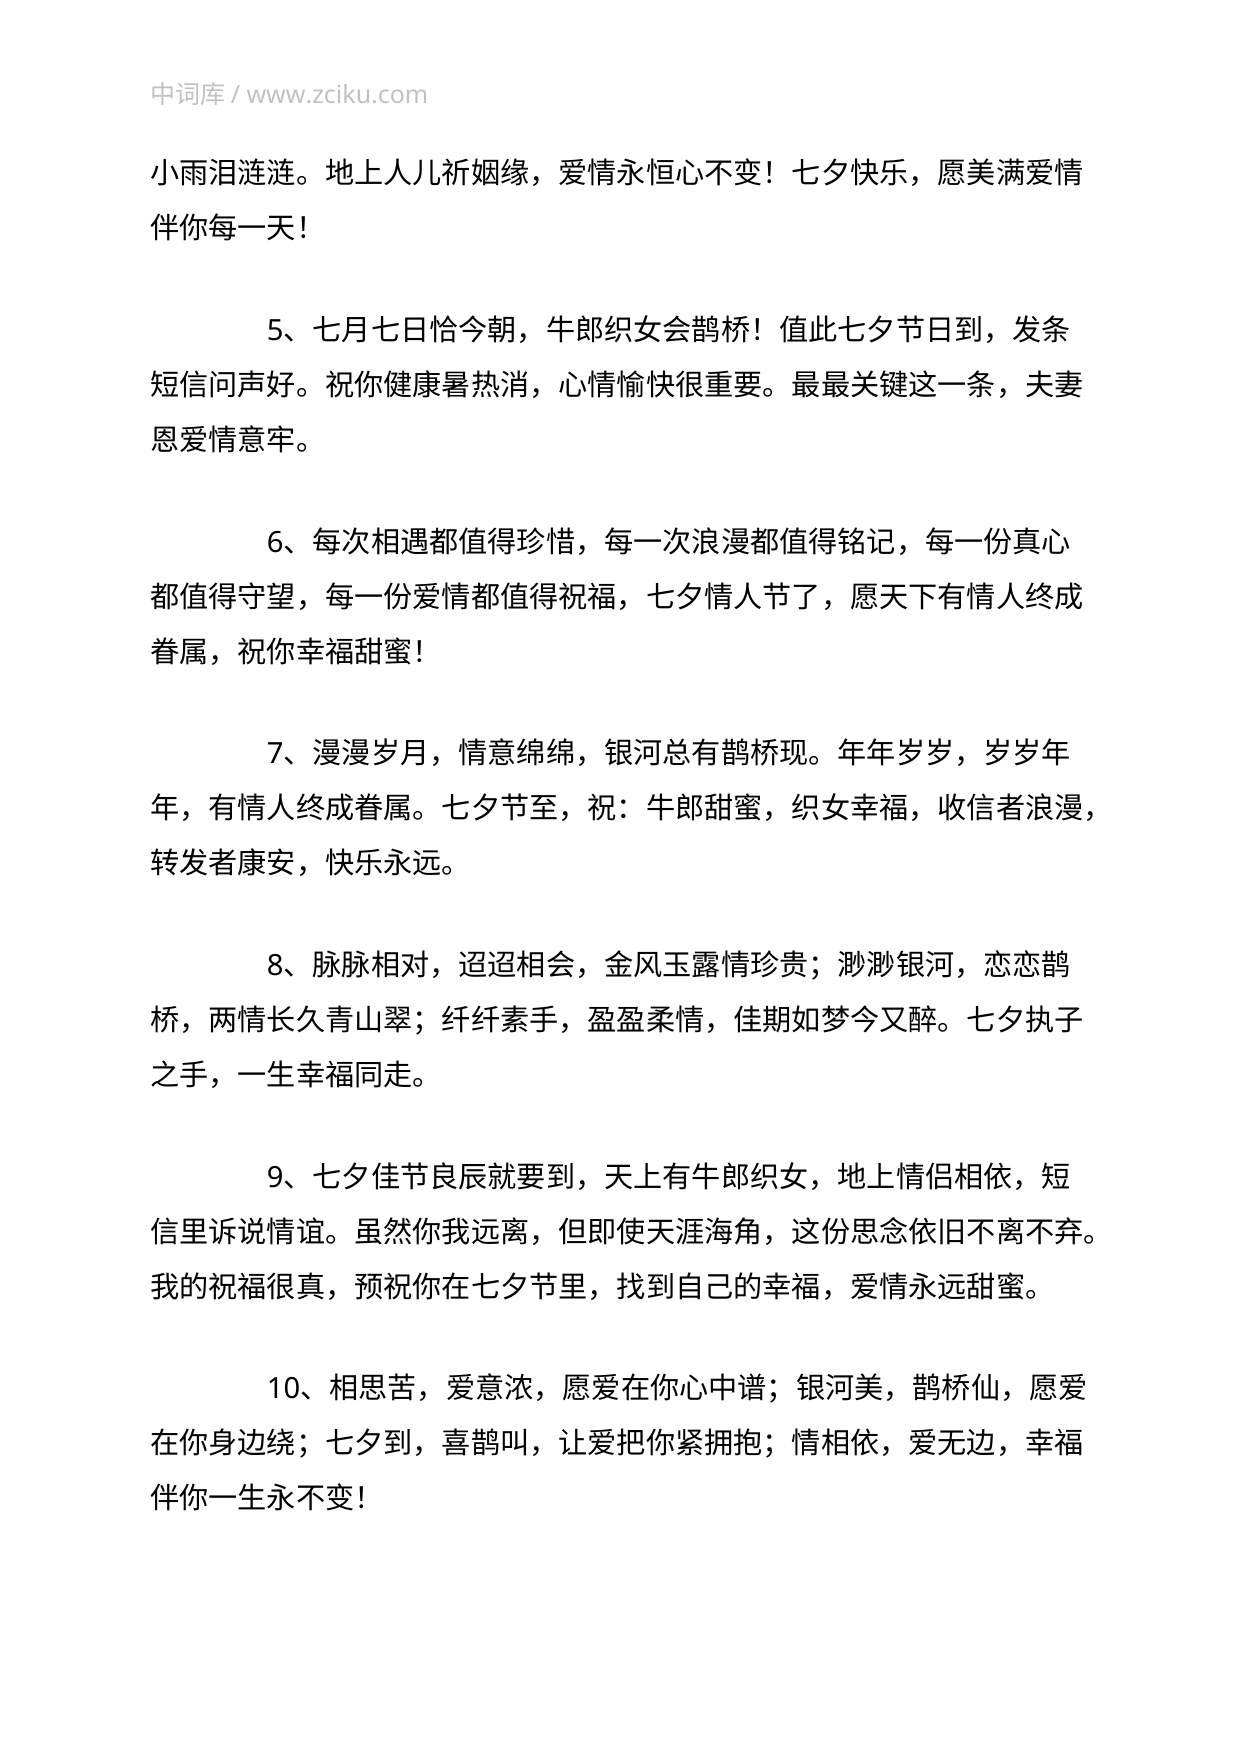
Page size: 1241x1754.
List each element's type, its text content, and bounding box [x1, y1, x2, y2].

text 6、每次相遇都值得珍惜，每一次浪漫都值得铭记，每一份真心都值得守望，每一份爱情都值得祝福，七夕情人节了，愿天下有情人终成眷属，祝你幸福甜蜜！ [150, 518, 1090, 671]
text 8、脉脉相对，迢迢相会，金风玉露情珍贵；渺渺银河，恋恋鹊桥，两情长久青山翠；纤纤素手，盈盈柔情，佳期如梦今又醉。七夕执子之手，一生幸福同走。 [150, 942, 1090, 1094]
text 5、七月七日恰今朝，牛郎织女会鹊桥！值此七夕节日到，发条短信问声好。祝你健康暑热消，心情愉快很重要。最最关键这一条，夫妻恩爱情意牢。 [150, 307, 1090, 459]
text 10、相思苦，爱意浓，愿爱在你心中谱；银河美，鹊桥仙，愿爱在你身边绕；七夕到，喜鹊叫，让爱把你紧拥抱；情相依，爱无边，幸福伴你一生永不变！ [150, 1365, 1090, 1517]
text 9、七夕佳节良辰就要到，天上有牛郎织女，地上情侣相依，短信里诉说情谊。虽然你我远离，但即使天涯海角，这份思念依旧不离不弃。我的祝福很真，预祝你在七夕节里，找到自己的幸福，爱情永远甜蜜。 [150, 1153, 1090, 1306]
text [150, 150, 1090, 247]
text 7、漫漫岁月，情意绵绵，银河总有鹊桥现。年年岁岁，岁岁年年，有情人终成眷属。七夕节至，祝：牛郎甜蜜，织女幸福，收信者浪漫，转发者康安，快乐永远。 [150, 730, 1090, 882]
